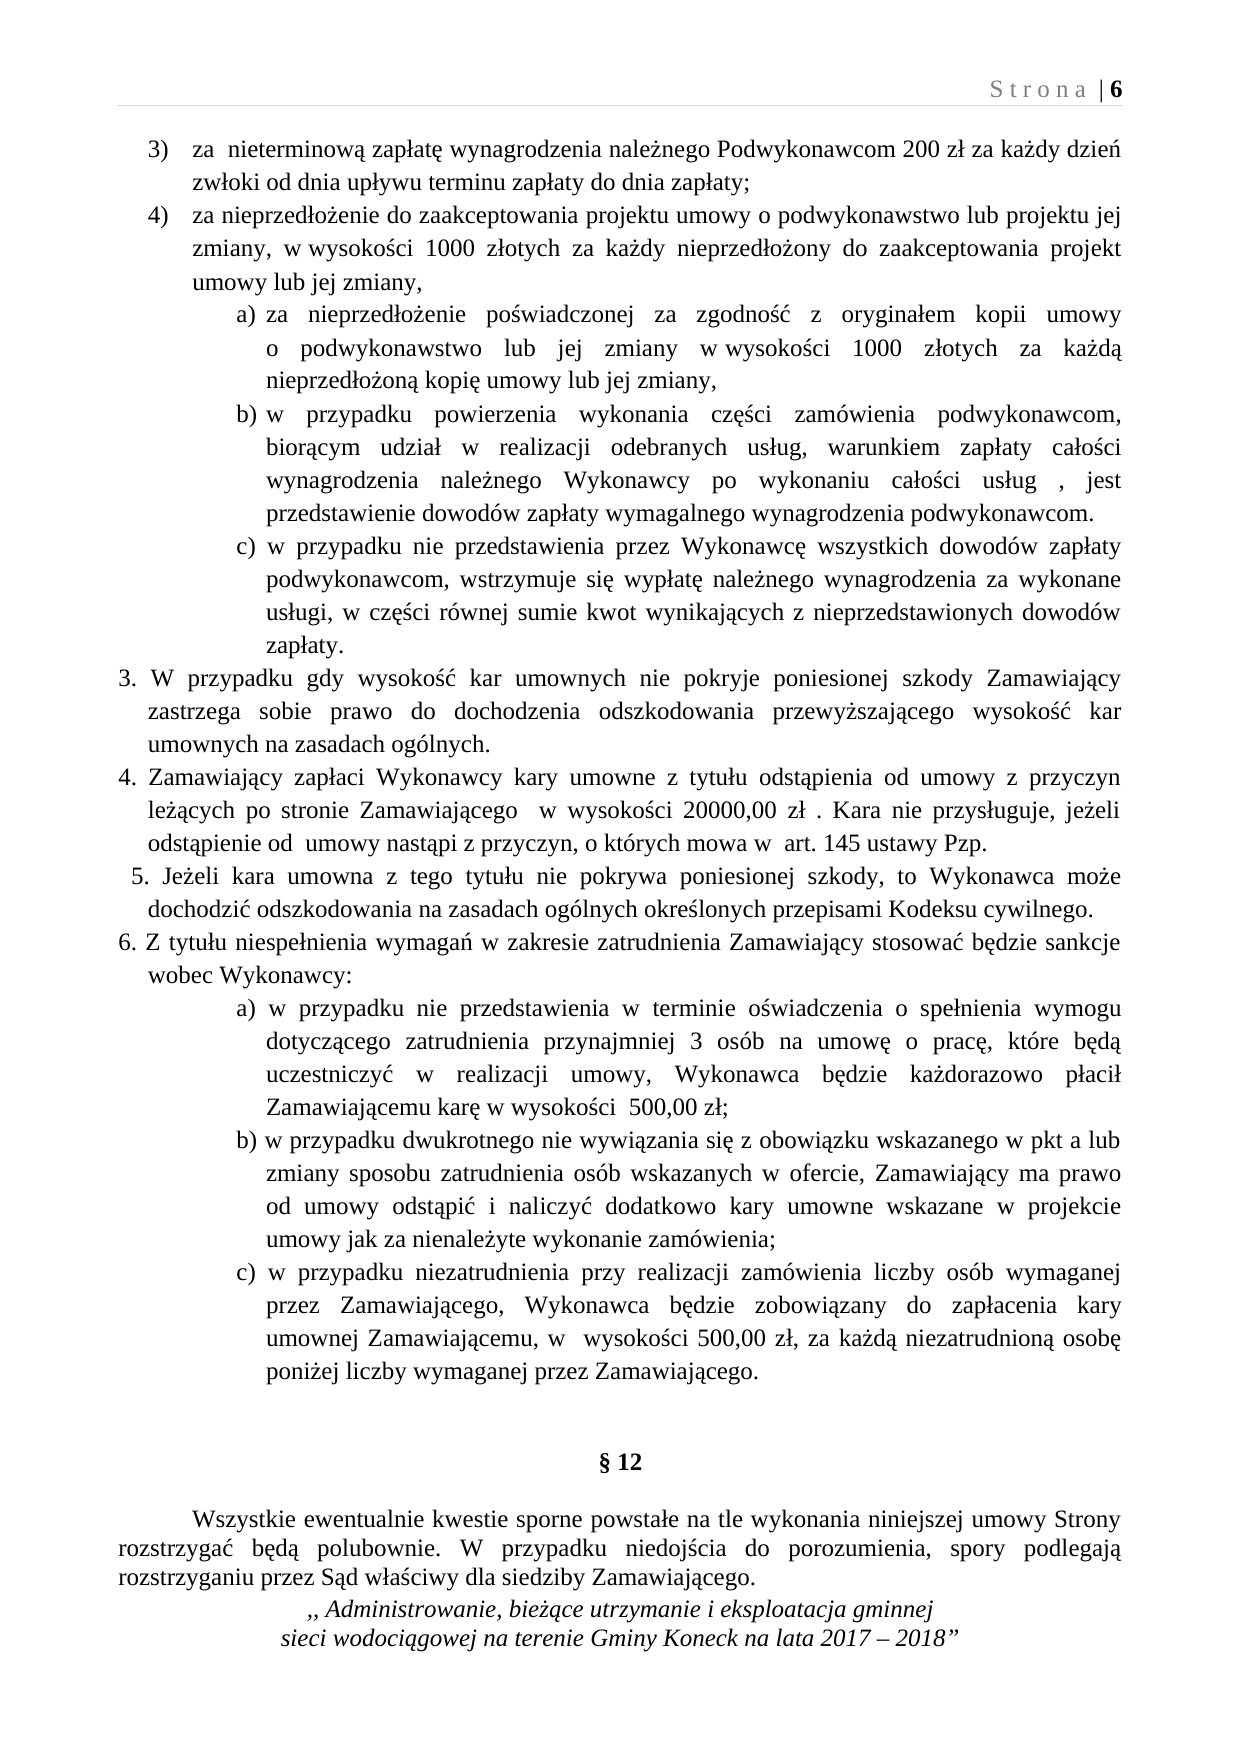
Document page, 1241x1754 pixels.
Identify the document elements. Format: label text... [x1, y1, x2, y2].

text b) w przypadku dwukrotnego nie wywiązania się z obowiązku wskazanego w pkt a lub zmiany sposobu zatrudnienia osób wskazanych w ofercie, Zamawiający ma prawo od umowy odstąpić i naliczyć dodatkowo kary umowne wskazane w projekcie umowy jak za nienależyte wykonanie zamówienia; [236, 1125, 1122, 1253]
text 3. W przypadku gdy wysokość kar umownych nie pokryje poniesionej szkody Zamawiający zastrzega sobie prawo do dochodzenia odszkodowania przewyższającego wysokość kar umownych na zasadach ogólnych. [118, 663, 1122, 758]
text 3) za nieterminową zapłatę wynagrodzenia należnego Podwykonawcom 200 zł za każdy dzień zwłoki od dnia upływu terminu zapłaty do dnia zapłaty; [148, 134, 1122, 196]
text 4. Zamawiający zapłaci Wykonawcy kary umowne z tytułu odstąpienia od umowy z przyczyn leżących po stronie Zamawiającego w wysokości 20000,00 zł . Kara nie przysługuje, jeżeli odstąpienie od umowy nastąpi z przyczyn, o których mowa w art. 145 ustawy Pzp. [118, 762, 1122, 857]
text 6. Z tytułu niespełnienia wymagań w zakresie zatrudnienia Zamawiający stosować będzie sankcje wobec Wykonawcy: [118, 927, 1122, 989]
text c) w przypadku niezatrudnienia przy realizacji zamówienia liczby osób wymaganej przez Zamawiającego, Wykonawca będzie zobowiązany do zapłacenia kary umownej Zamawiającemu, w wysokości 500,00 zł, za każdą niezatrudnioną osobę poniżej liczby wymaganej przez Zamawiającego. [236, 1257, 1122, 1385]
text Wszystkie ewentualnie kwestie sporne powstałe na tle wykonania niniejszej umowy Strony rozstrzygać będą polubownie. W przypadku niedojścia do porozumienia, spory podlegają rozstrzyganiu przez Sąd właściwy dla siedziby Zamawiającego. [118, 1504, 1122, 1591]
text § 12 [118, 1447, 1122, 1476]
text b) w przypadku powierzenia wykonania części zamówienia podwykonawcom, biorącym udział w realizacji odebranych usług, warunkiem zapłaty całości wynagrodzenia należnego Wykonawcy po wykonaniu całości usług , jest przedstawienie dowodów zapłaty wymagalnego wynagrodzenia podwykonawcom. [236, 399, 1122, 526]
text 5. Jeżeli kara umowna z tego tytułu nie pokrywa poniesionej szkody, to Wykonawca może dochodzić odszkodowania na zasadach ogólnych określonych przepisami Kodeksu cywilnego. [118, 861, 1122, 923]
text c) w przypadku nie przedstawienia przez Wykonawcę wszystkich dowodów zapłaty podwykonawcom, wstrzymuje się wypłatę należnego wynagrodzenia za wykonane usługi, w części równej sumie kwot wynikających z nieprzedstawionych dowodów zapłaty. [236, 531, 1122, 658]
text a) w przypadku nie przedstawienia w terminie oświadczenia o spełnienia wymogu dotyczącego zatrudnienia przynajmniej 3 osób na umowę o pracę, które będą uczestniczyć w realizacji umowy, Wykonawca będzie każdorazowo płacił Zamawiającemu karę w wysokości 500,00 zł; [236, 993, 1122, 1121]
text a) za nieprzedłożenie poświadczonej za zgodność z oryginałem kopii umowy o podwykonawstwo lub jej zmiany w wysokości 1000 złotych za każdą nieprzedłożoną kopię umowy lub jej zmiany, [236, 299, 1122, 394]
text 4) za nieprzedłożenie do zaakceptowania projektu umowy o podwykonawstwo lub projektu jej zmiany, w wysokości 1000 złotych za każdy nieprzedłożony do zaakceptowania projekt umowy lub jej zmiany, [148, 201, 1122, 295]
